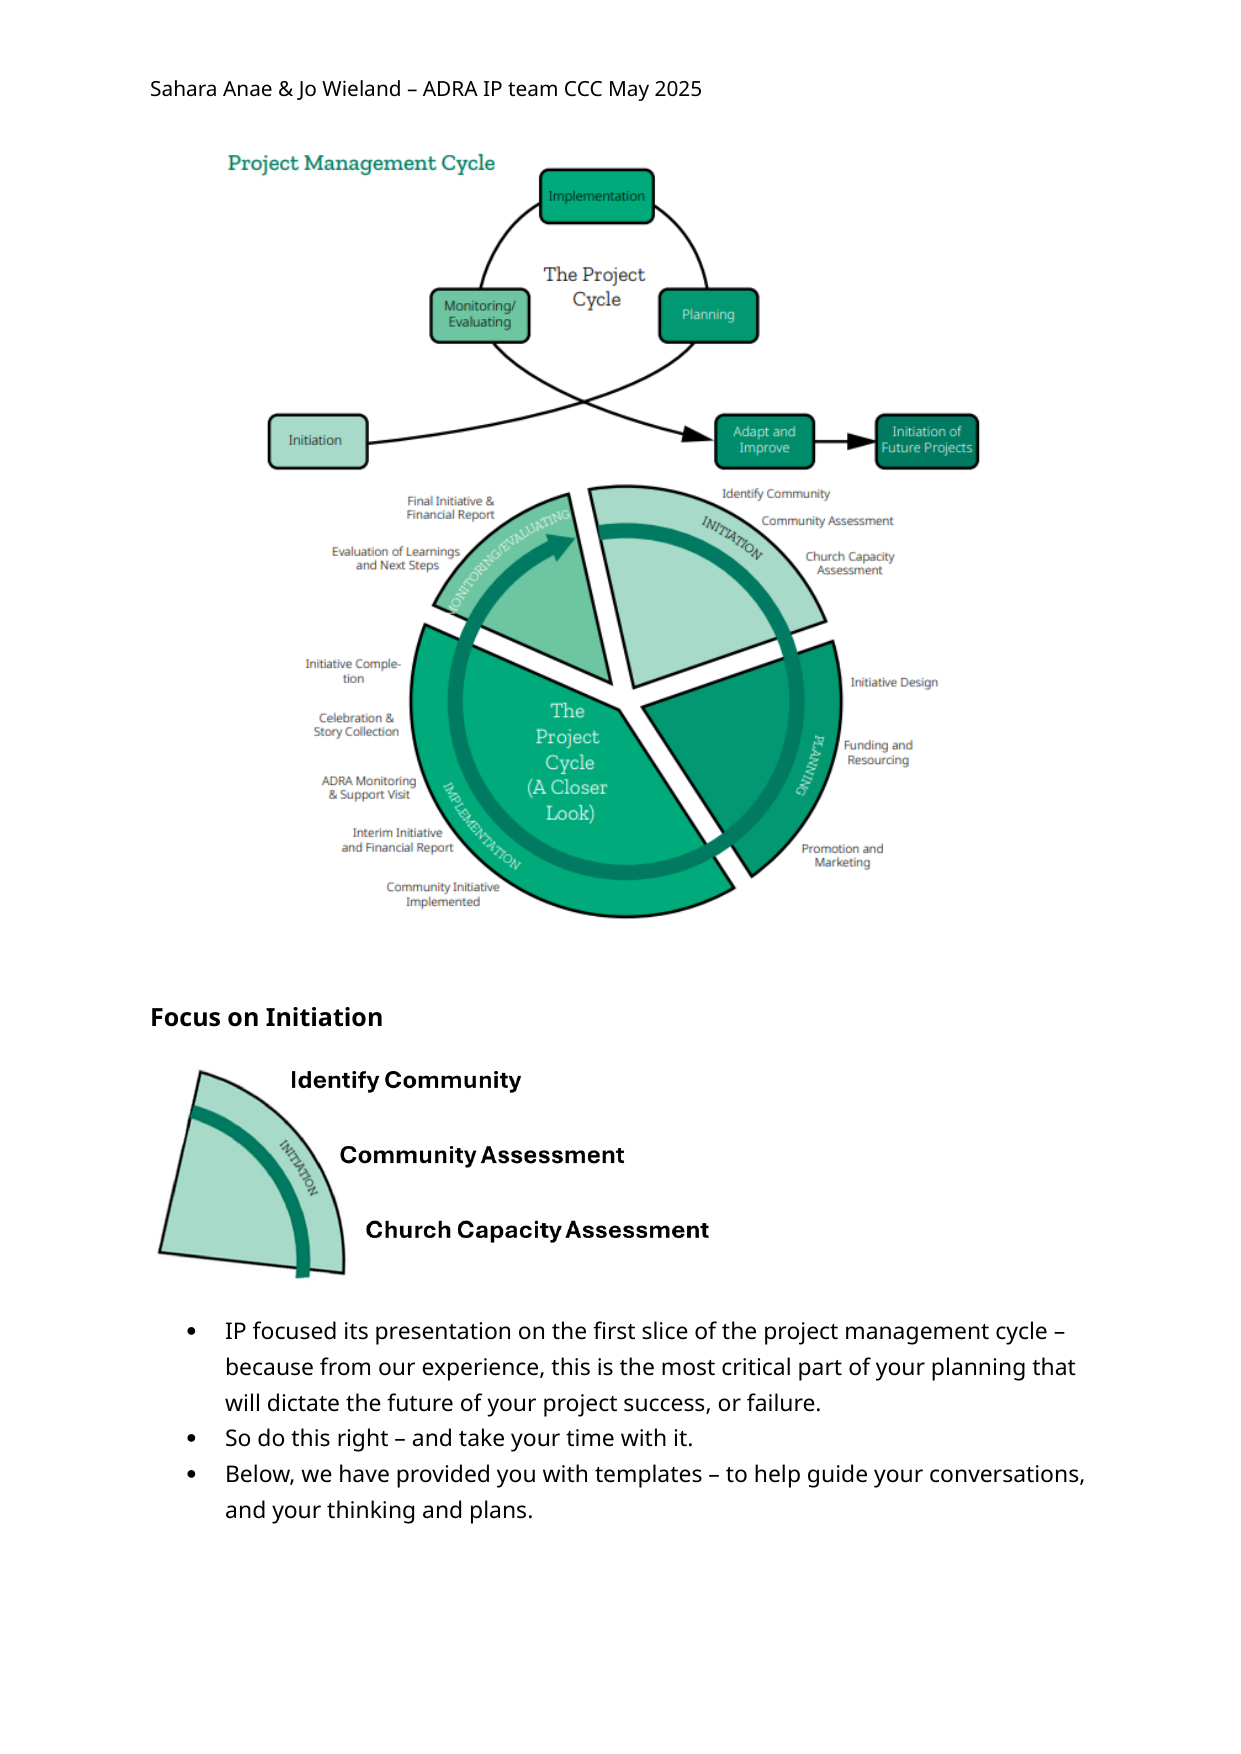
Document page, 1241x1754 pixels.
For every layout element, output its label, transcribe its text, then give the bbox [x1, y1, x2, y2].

text Focus on Initiation [150, 999, 1090, 1034]
picture [150, 1055, 718, 1293]
list Below, we have provided you with templates – to help guide your conversations, and your thinking and plans. [187, 1458, 1090, 1526]
list IP focused its presentation on the first slice of the project management cycle – because from our experience, this is the most critical part of your planning that will dictate the future of your project success, or failure. [187, 1314, 1090, 1418]
picture [210, 150, 1031, 922]
list So do this right – and take your time with it. [187, 1422, 1090, 1454]
